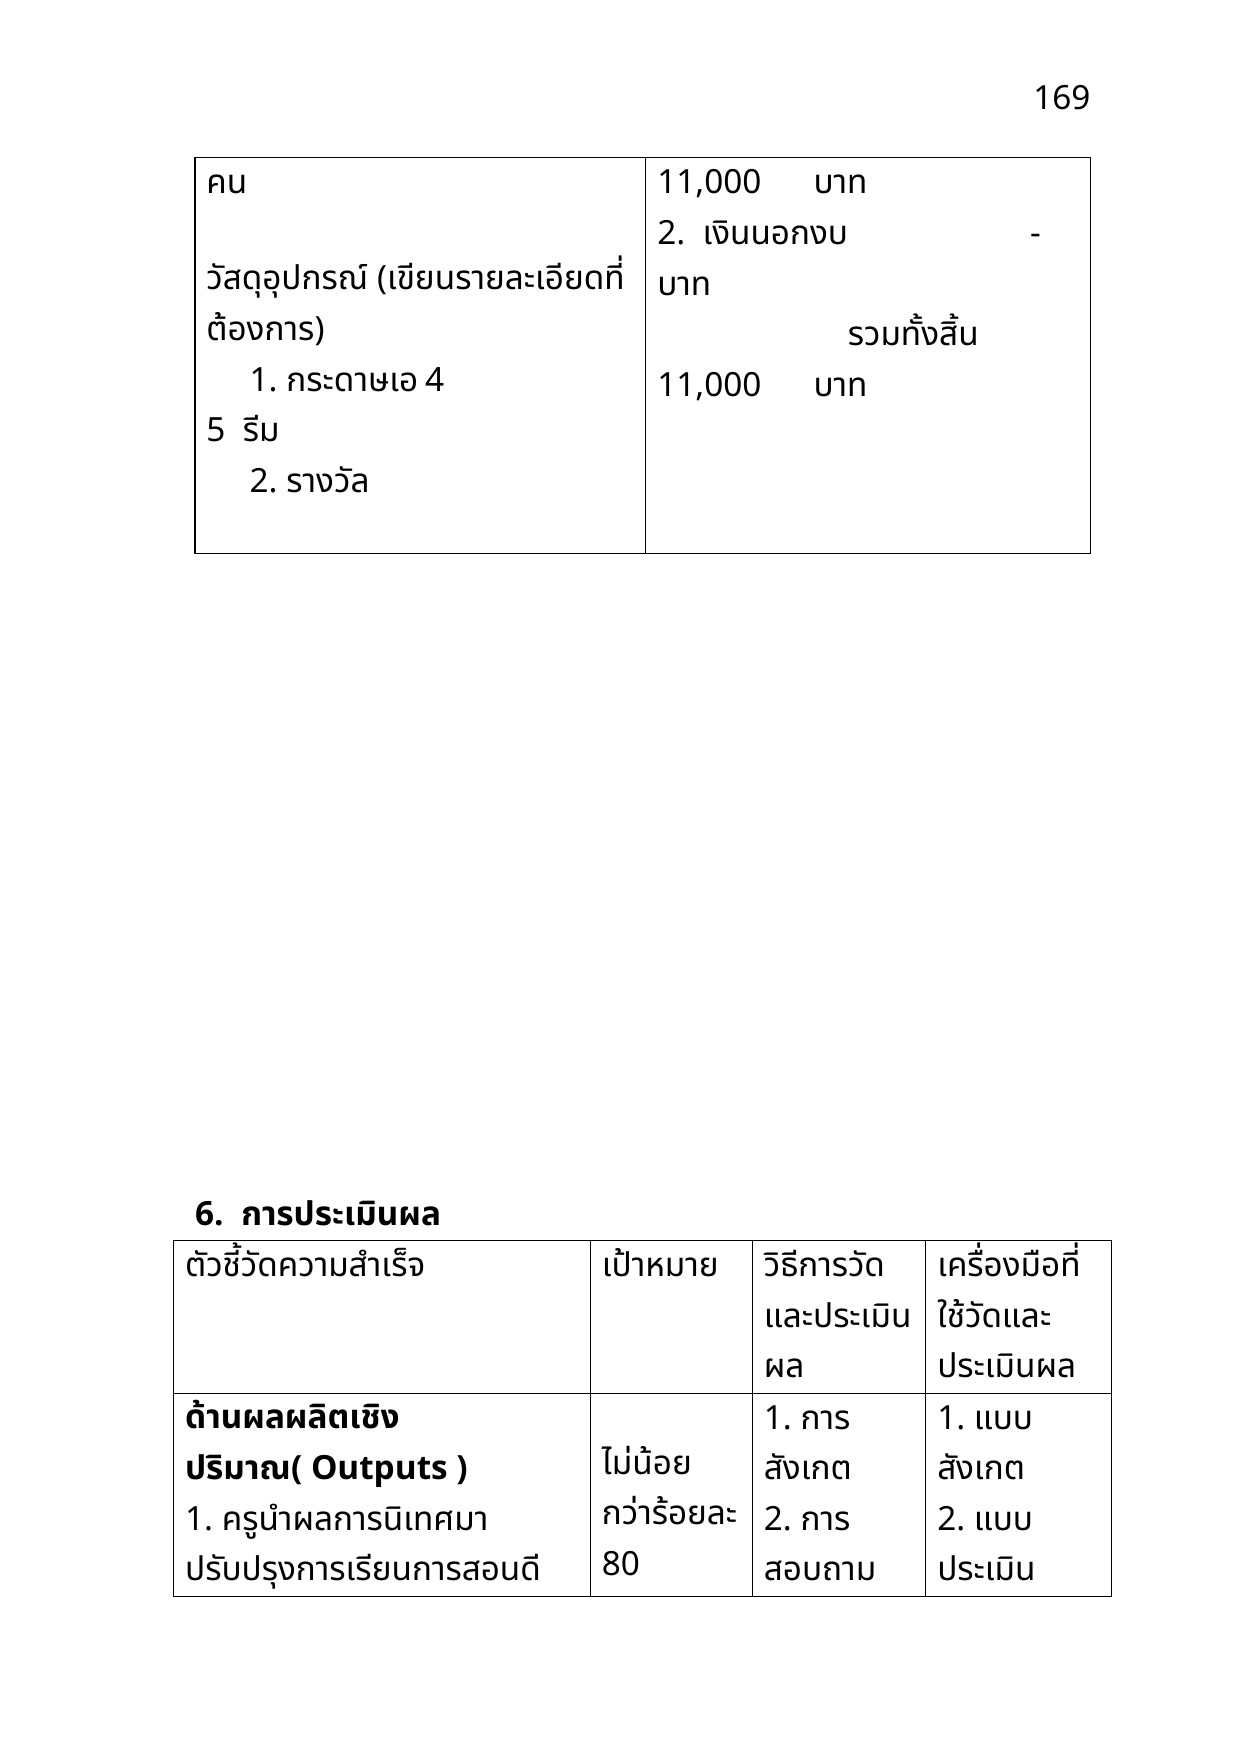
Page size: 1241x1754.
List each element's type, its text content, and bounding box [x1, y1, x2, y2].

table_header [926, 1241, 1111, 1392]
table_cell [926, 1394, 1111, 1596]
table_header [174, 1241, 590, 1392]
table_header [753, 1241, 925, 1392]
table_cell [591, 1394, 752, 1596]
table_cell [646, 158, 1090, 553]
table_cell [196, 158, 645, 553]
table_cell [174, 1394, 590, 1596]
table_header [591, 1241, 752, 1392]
text 6. การประเมินผล [195, 1189, 1090, 1240]
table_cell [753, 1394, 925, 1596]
